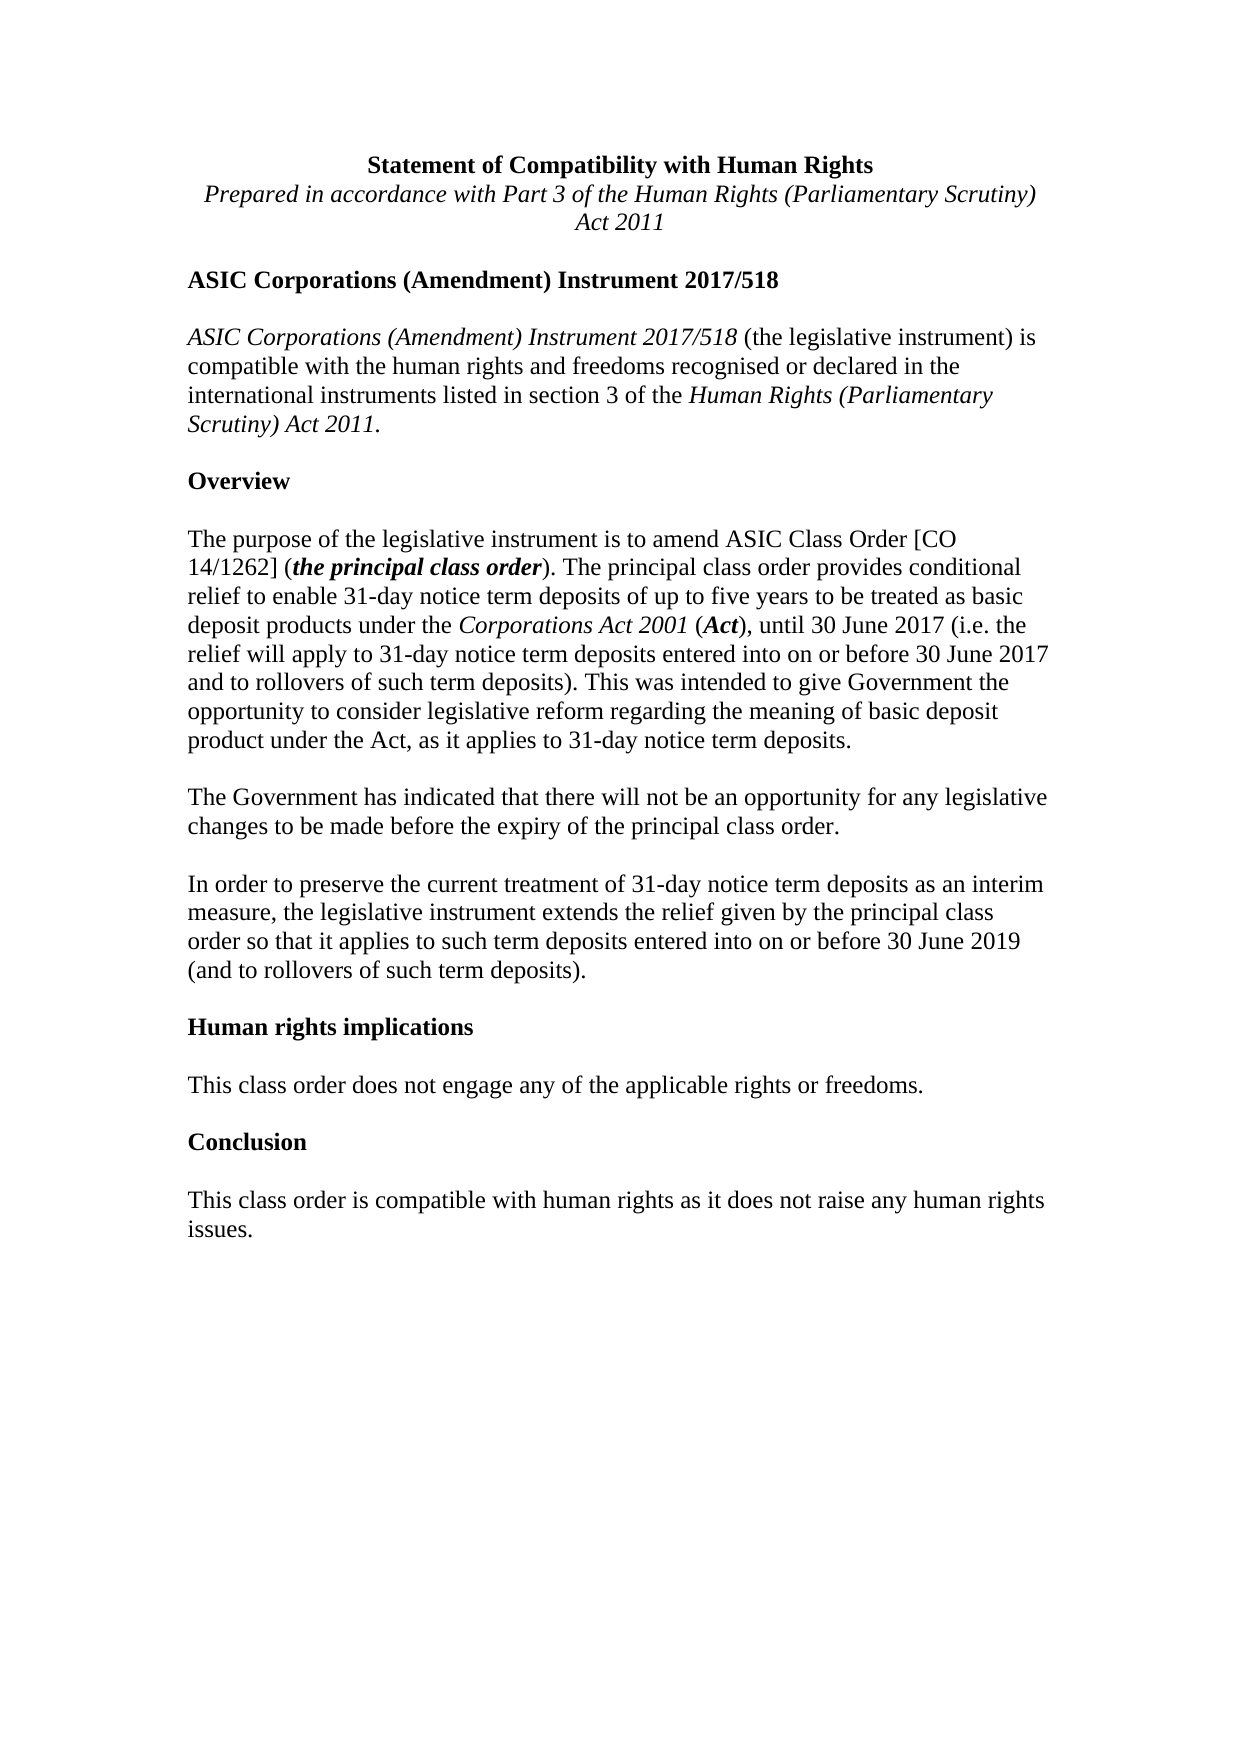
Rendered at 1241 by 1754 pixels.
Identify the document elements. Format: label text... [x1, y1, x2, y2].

text Human rights implications [187, 1012, 1053, 1041]
text Prepared in accordance with Part 3 of the Human Rights (Parliamentary Scrutiny) Act 2011 [187, 179, 1053, 236]
text The purpose of the legislative instrument is to amend ASIC Class Order [CO 14/1262] (the principal class order). The principal class order provides conditional relief to enable 31-day notice term deposits of up to five years to be treated as basic deposit products under the Corporations Act 2001 (Act), until 30 June 2017 (i.e. the relief will apply to 31-day notice term deposits entered into on or before 30 June 2017 and to rollovers of such term deposits). This was intended to give Government the opportunity to consider legislative reform regarding the meaning of basic deposit product under the Act, as it applies to 31-day notice term deposits. [187, 524, 1053, 754]
text The Government has indicated that there will not be an opportunity for any legislative changes to be made before the expiry of the principal class order. [187, 782, 1053, 840]
text Overview [187, 466, 1053, 495]
text Conclusion [187, 1127, 1053, 1156]
text ASIC Corporations (Amendment) Instrument 2017/518 (the legislative instrument) is compatible with the human rights and freedoms recognised or declared in the international instruments listed in section 3 of the Human Rights (Parliamentary Scrutiny) Act 2011. [187, 322, 1053, 437]
text This class order is compatible with human rights as it does not raise any human rights issues. [187, 1185, 1053, 1242]
text ASIC Corporations (Amendment) Instrument 2017/518 [187, 265, 1053, 294]
text This class order does not engage any of the applicable rights or freedoms. [187, 1070, 1053, 1099]
text Statement of Compatibility with Human Rights [187, 150, 1053, 179]
text In order to preserve the current treatment of 31-day notice term deposits as an interim measure, the legislative instrument extends the relief given by the principal class order so that it applies to such term deposits entered into on or before 30 June 2019 (and to rollovers of such term deposits). [187, 869, 1053, 984]
